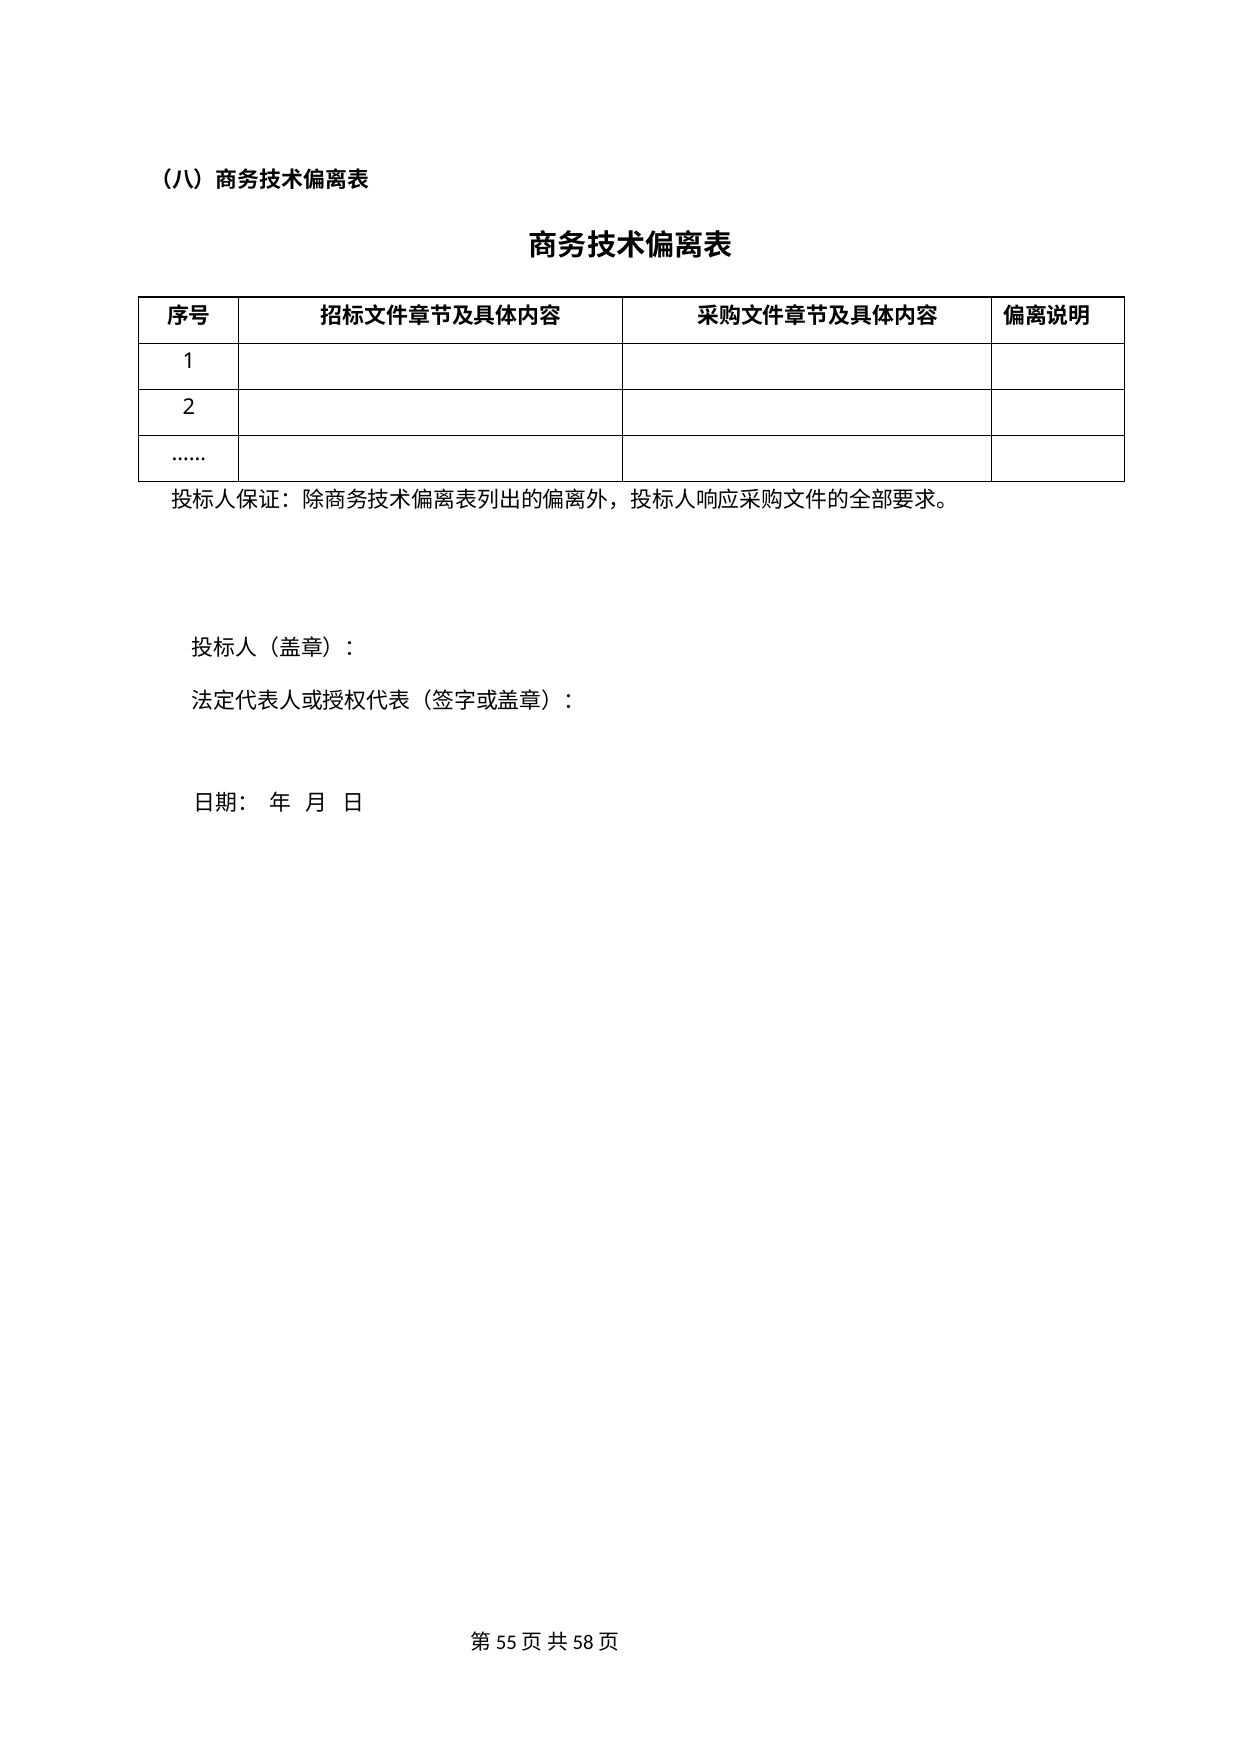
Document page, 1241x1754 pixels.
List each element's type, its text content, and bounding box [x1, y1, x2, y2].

table_cell [992, 390, 1124, 434]
text 商务技术偏离表 [150, 210, 1090, 275]
table_header 招标文件章节及具体内容 [239, 298, 622, 342]
table_cell [623, 344, 991, 388]
table_cell …… [139, 436, 238, 481]
table_cell [239, 390, 622, 434]
table_cell [623, 436, 991, 481]
table_cell 1 [139, 344, 238, 388]
table_cell [623, 390, 991, 434]
table_cell [992, 344, 1124, 388]
table_cell [239, 436, 622, 481]
text 法定代表人或授权代表（签字或盖章）： [148, 683, 1175, 714]
table_header 偏离说明 [992, 298, 1124, 342]
table_cell 2 [139, 390, 238, 434]
subtitle 商务技术偏离表 [150, 162, 1090, 194]
table_header 采购文件章节及具体内容 [623, 298, 991, 342]
text 投标人（盖章）： [148, 630, 1175, 662]
text 日期： 年 月 日 [150, 785, 1090, 817]
table_header 序号 [139, 298, 238, 342]
text 投标人保证：除商务技术偏离表列出的偏离外，投标人响应采购文件的全部要求。 [150, 482, 1090, 514]
table_cell [239, 344, 622, 388]
table_cell [992, 436, 1124, 481]
